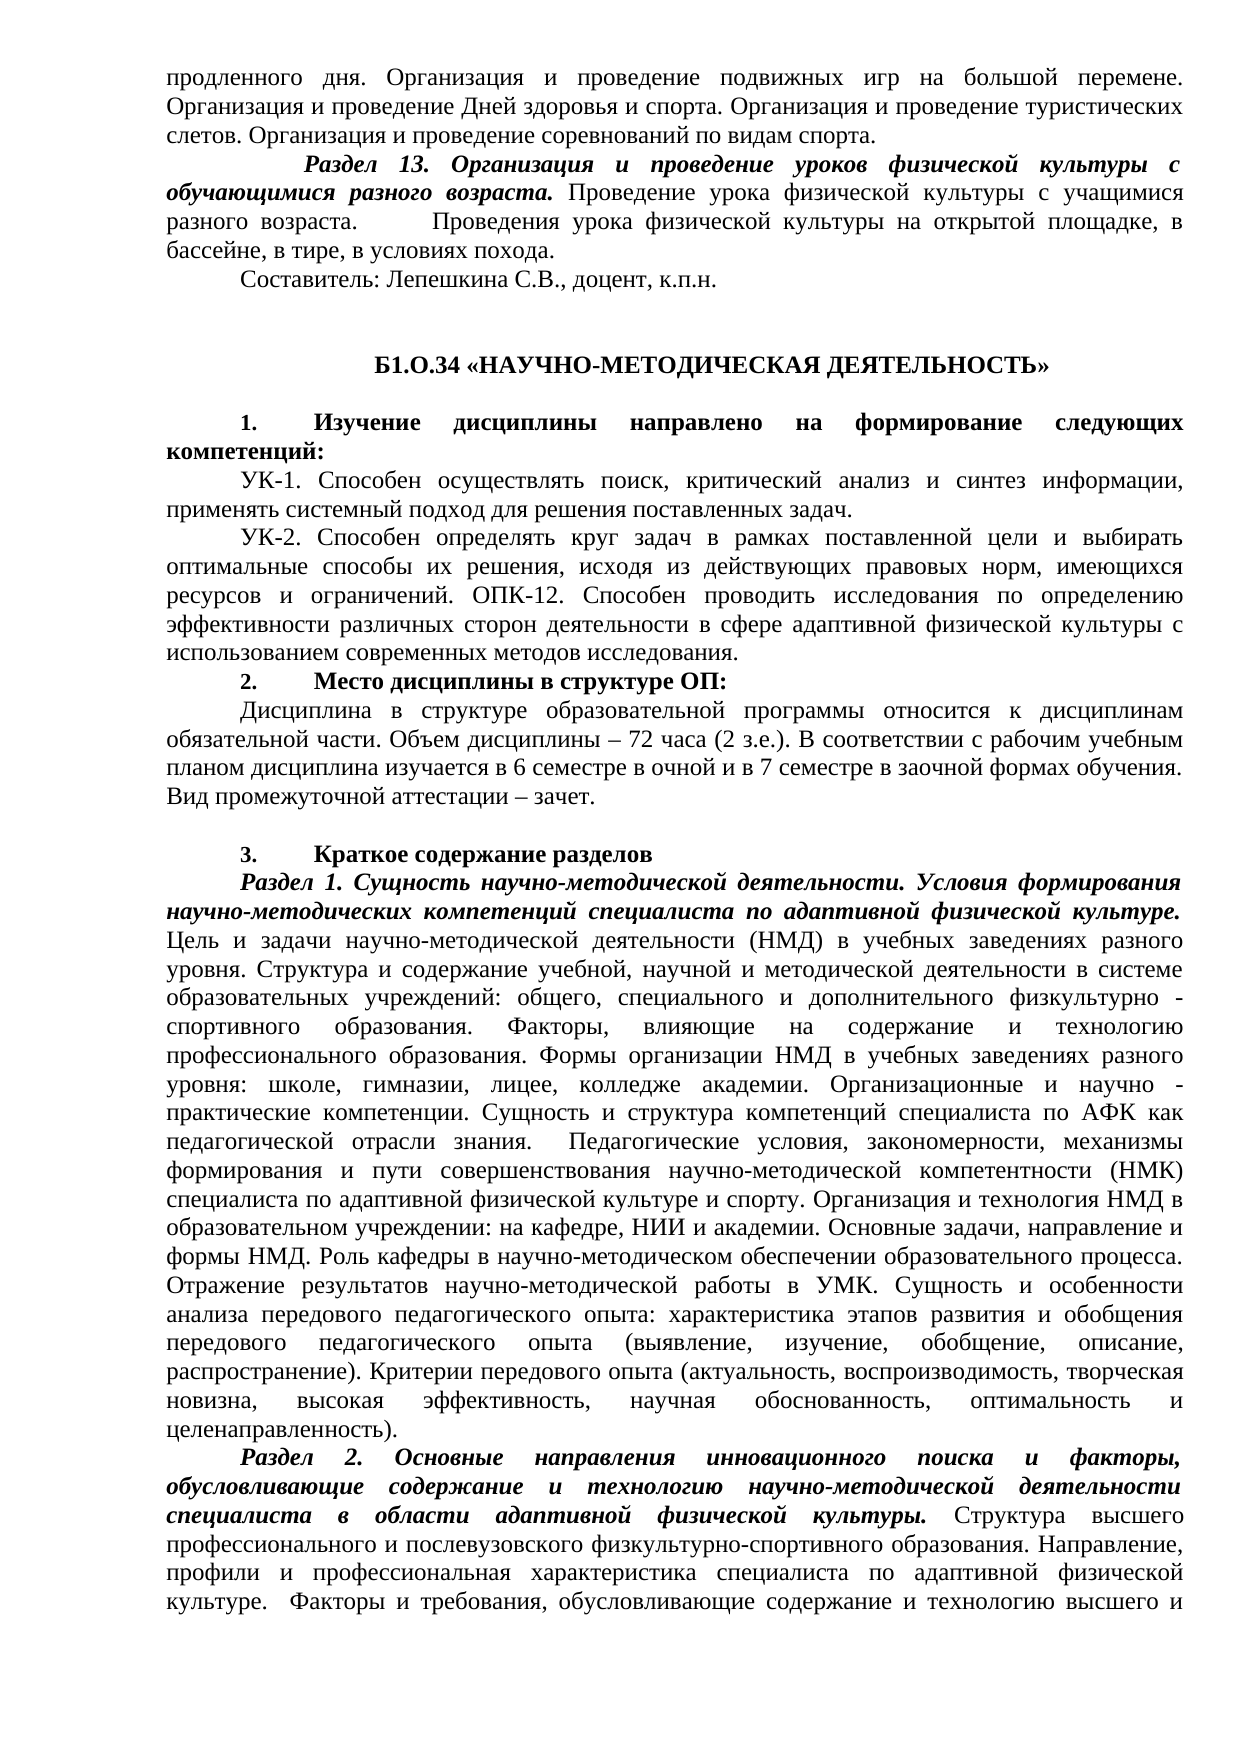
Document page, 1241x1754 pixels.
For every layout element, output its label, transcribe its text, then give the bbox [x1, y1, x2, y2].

text Б1.О.34 «НАУЧНО-МЕТОДИЧЕСКАЯ ДЕЯТЕЛЬНОСТЬ» [166, 350, 1184, 379]
text УК-1. Способен осуществлять поиск, критический анализ и синтез информации, применять системный подход для решения поставленных задач. [166, 465, 1184, 522]
list Изучение дисциплины направлено на формирование следующих компетенций: [166, 407, 1184, 465]
text Раздел 13. Организация и проведение уроков физической культуры с обучающимися разного возраста. Проведение урока физической культуры с учащимися разного возраста. Проведения урока физической культуры на открытой площадке, в бассейне, в тире, в условиях похода. [166, 149, 1184, 264]
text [166, 62, 1184, 149]
list Краткое содержание разделов [166, 839, 1184, 867]
text Дисциплина в структуре образовательной программы относится к дисциплинам обязательной части. Объем дисциплины – 72 часа (2 з.е.). В соответствии с рабочим учебным планом дисциплина изучается в 6 семестре в очной и в 7 семестре в заочной формах обучения. Вид промежуточной аттестации – зачет. [166, 695, 1184, 810]
text УК-2. Способен определять круг задач в рамках поставленной цели и выбирать оптимальные способы их решения, исходя из действующих правовых норм, имеющихся ресурсов и ограничений. ОПК-12. Способен проводить исследования по определению эффективности различных сторон деятельности в сфере адаптивной физической культуры с использованием современных методов исследования. [166, 522, 1184, 666]
text Раздел 1. Сущность научно-методической деятельности. Условия формирования научно-методических компетенций специалиста по адаптивной физической культуре. Цель и задачи научно-методической деятельности (НМД) в учебных заведениях разного уровня. Структура и содержание учебной, научной и методической деятельности в системе образовательных учреждений: общего, специального и дополнительного физкультурно - спортивного образования. Факторы, влияющие на содержание и технологию профессионального образования. Формы организации НМД в учебных заведениях разного уровня: школе, гимназии, лицее, колледже академии. Организационные и научно - практические компетенции. Сущность и структура компетенций специалиста по АФК как педагогической отрасли знания. Педагогические условия, закономерности, механизмы формирования и пути совершенствования научно-методической компетентности (НМК) специалиста по адаптивной физической культуре и спорту. Организация и технология НМД в образовательном учреждении: на кафедре, НИИ и академии. Основные задачи, направление и формы НМД. Роль кафедры в научно-методическом обеспечении образовательного процесса. Отражение результатов научно-методической работы в УМК. Сущность и особенности анализа передового педагогического опыта: характеристика этапов развития и обобщения передового педагогического опыта (выявление, изучение, обобщение, описание, распространение). Критерии передового опыта (актуальность, воспроизводимость, творческая новизна, высокая эффективность, научная обоснованность, оптимальность и целенаправленность). [166, 867, 1184, 1442]
list Место дисциплины в структуре ОП: [166, 666, 1184, 695]
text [166, 1442, 1184, 1615]
text Составитель: Лепешкина С.В., доцент, к.п.н. [166, 264, 1184, 292]
